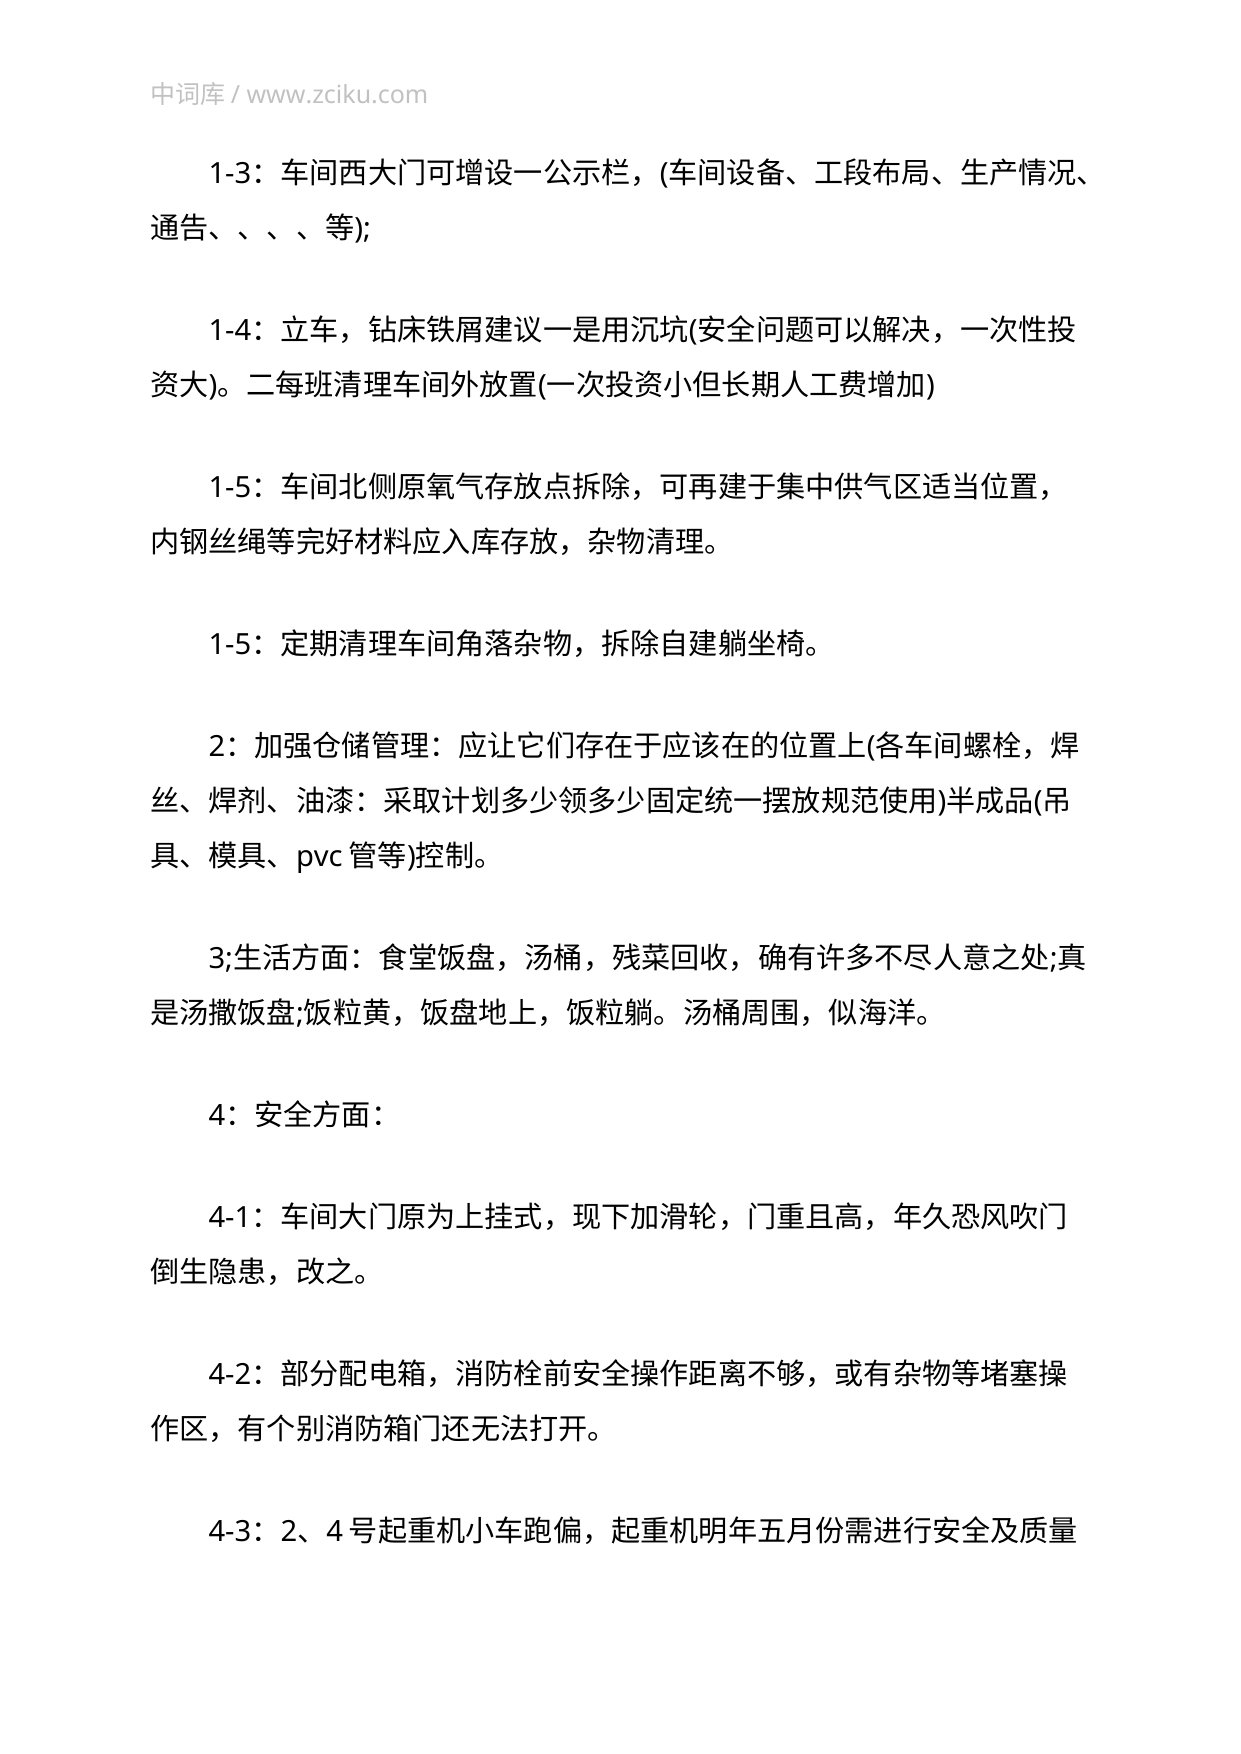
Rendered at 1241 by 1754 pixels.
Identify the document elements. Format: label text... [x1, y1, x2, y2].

text 3;生活方面：食堂饭盘，汤桶，残菜回收，确有许多不尽人意之处;真是汤撒饭盘;饭粒黄，饭盘地上，饭粒躺。汤桶周围，似海洋。 [150, 935, 1090, 1032]
text 1-5：车间北侧原氧气存放点拆除，可再建于集中供气区适当位置，内钢丝绳等完好材料应入库存放，杂物清理。 [150, 464, 1090, 561]
text 4：安全方面： [150, 1092, 1090, 1134]
text 4-1：车间大门原为上挂式，现下加滑轮，门重且高，年久恐风吹门倒生隐患，改之。 [150, 1194, 1090, 1291]
text 4-2：部分配电箱，消防栓前安全操作距离不够，或有杂物等堵塞操作区，有个别消防箱门还无法打开。 [150, 1350, 1090, 1448]
text 2：加强仓储管理：应让它们存在于应该在的位置上(各车间螺栓，焊丝、焊剂、油漆：采取计划多少领多少固定统一摆放规范使用)半成品(吊具、模具、pvc管等)控制。 [150, 723, 1090, 875]
text 1-4：立车，钻床铁屑建议一是用沉坑(安全问题可以解决，一次性投资大)。二每班清理车间外放置(一次投资小但长期人工费增加) [150, 307, 1090, 404]
text 1-3：车间西大门可增设一公示栏，(车间设备、工段布局、生产情况、通告、、、、等); [150, 150, 1090, 247]
text 1-5：定期清理车间角落杂物，拆除自建躺坐椅。 [150, 621, 1090, 663]
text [150, 1507, 1090, 1549]
